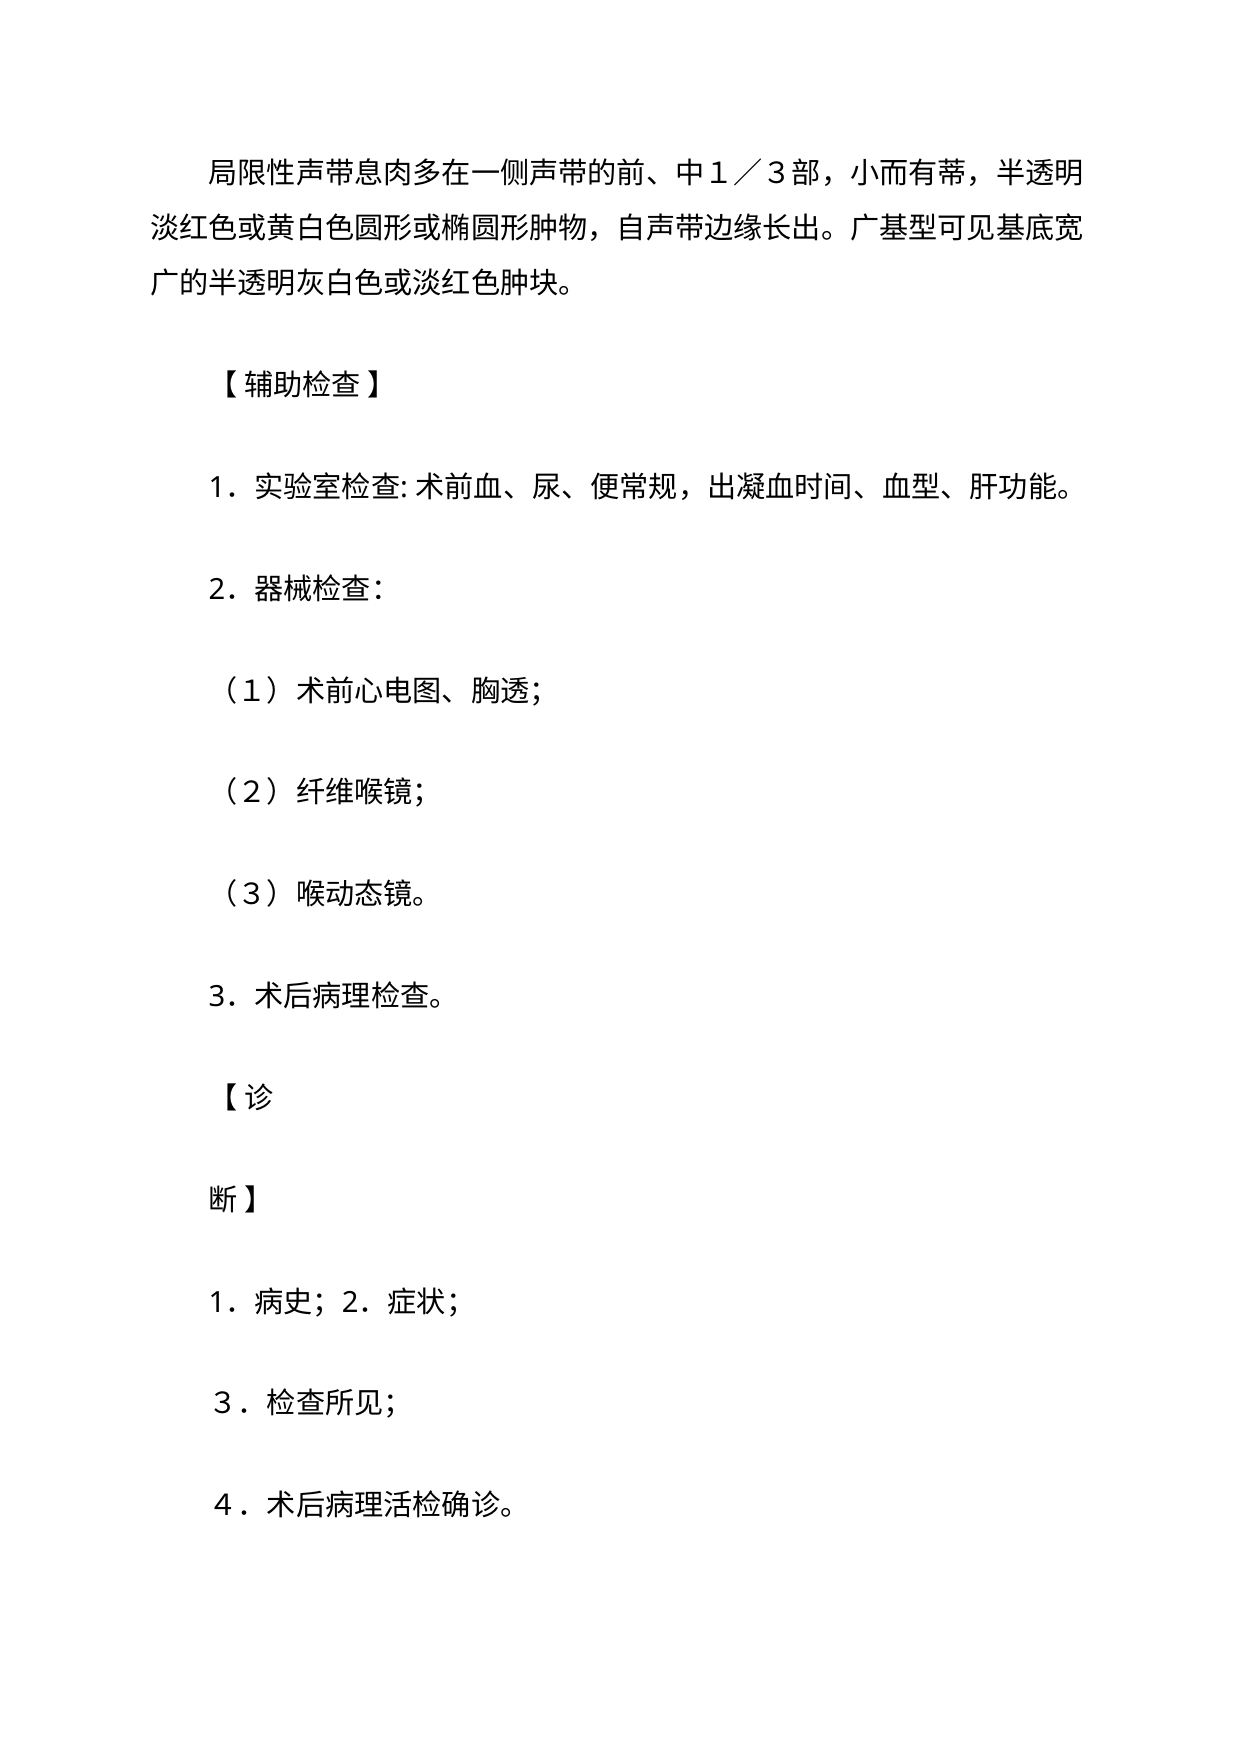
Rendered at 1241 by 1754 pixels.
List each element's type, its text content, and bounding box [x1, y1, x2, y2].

text 3．术后病理检查。 [150, 973, 1090, 1015]
text 【 诊 [150, 1074, 1090, 1117]
text ３．检查所见； [150, 1380, 1090, 1422]
text ４．术后病理活检确诊。 [150, 1482, 1090, 1524]
text 断 】 [150, 1176, 1090, 1219]
text （３）喉动态镜。 [150, 871, 1090, 913]
text 2．器械检查： [150, 565, 1090, 608]
text 1．实验室检查: 术前血、尿、便常规，出凝血时间、血型、肝功能。 [150, 463, 1090, 506]
text 【 辅助检查 】 [150, 362, 1090, 404]
text （１）术前心电图、胸透； [150, 667, 1090, 709]
text （２）纤维喉镜； [150, 769, 1090, 811]
text 局限性声带息肉多在一侧声带的前、中１／３部，小而有蒂，半透明淡红色或黄白色圆形或椭圆形肿物，自声带边缘长出。广基型可见基底宽广的半透明灰白色或淡红色肿块。 [150, 150, 1090, 302]
text 1．病史；2．症状； [150, 1278, 1090, 1321]
